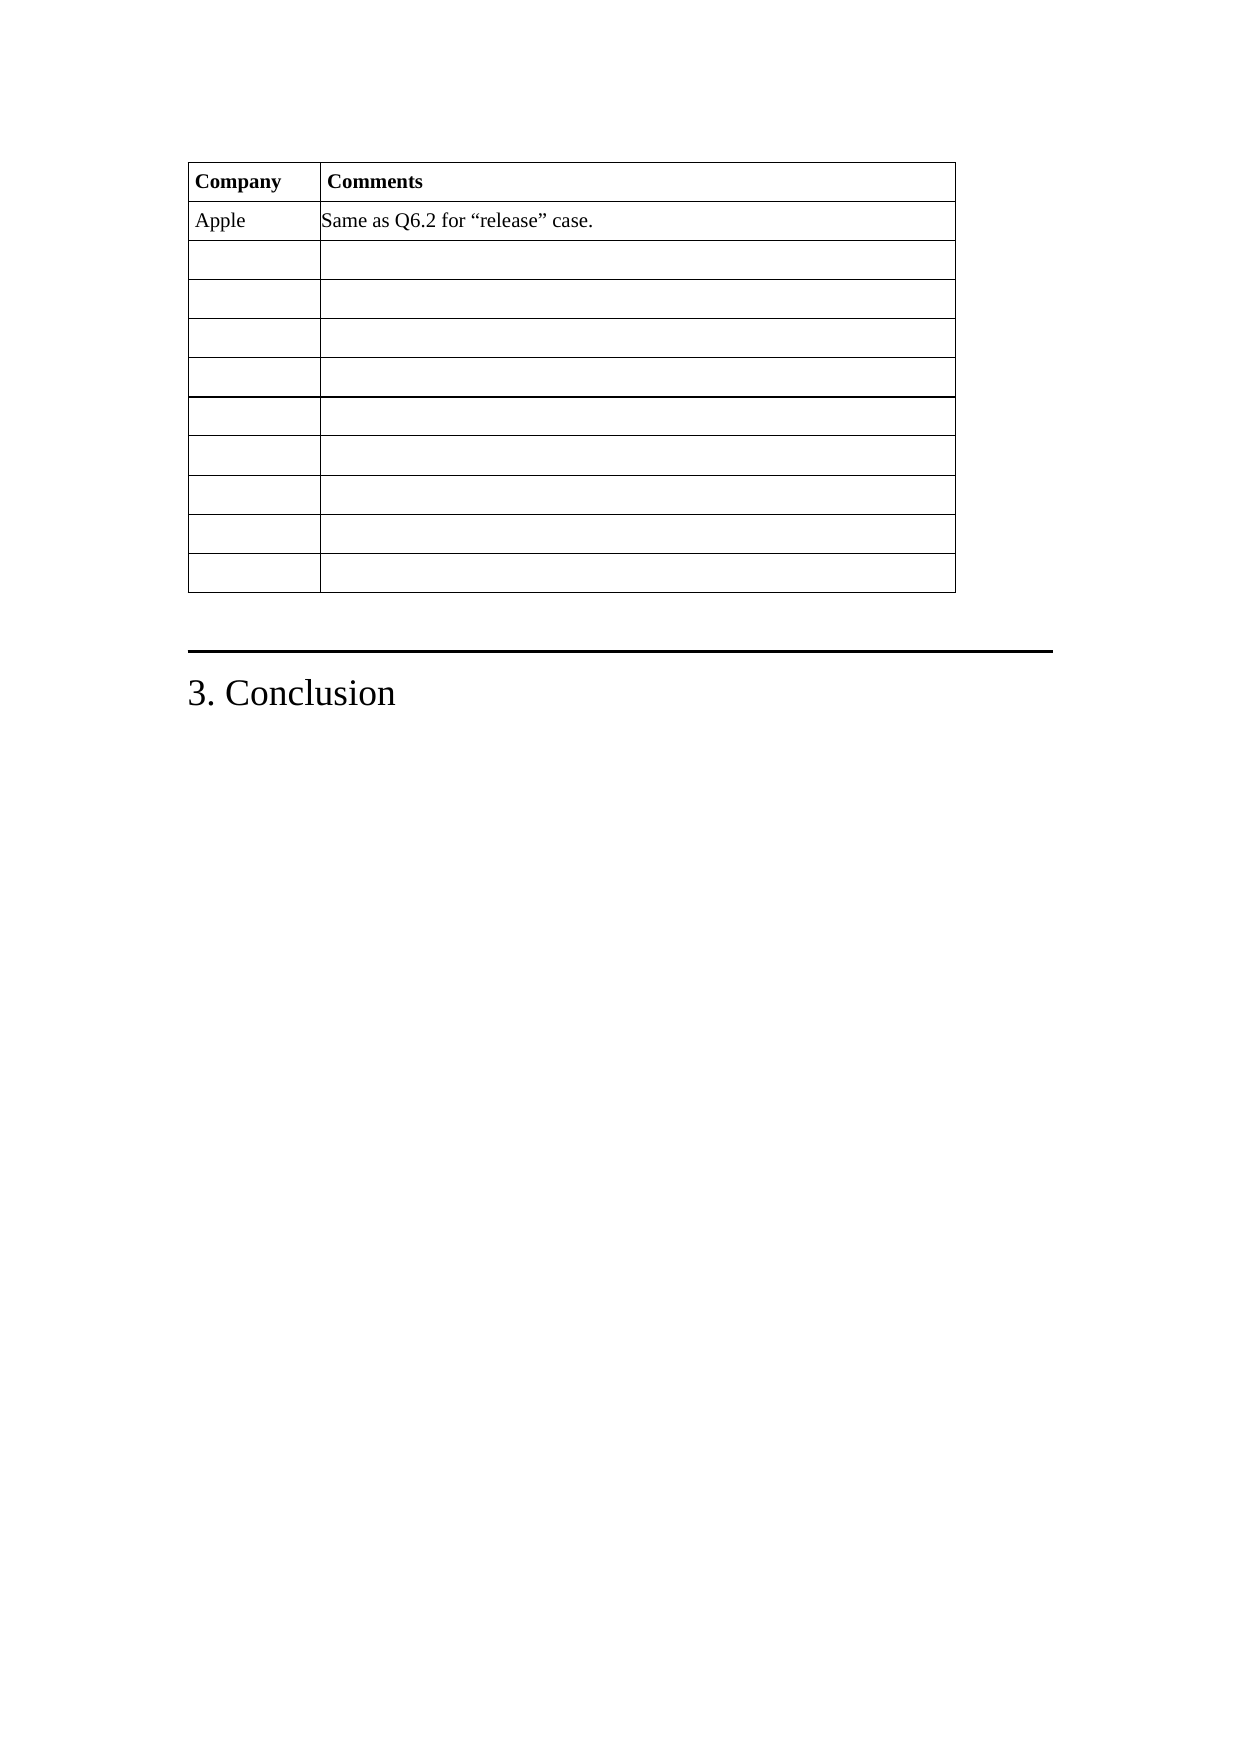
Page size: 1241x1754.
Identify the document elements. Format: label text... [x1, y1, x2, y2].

table_cell [189, 358, 320, 396]
table_header Company [189, 163, 320, 201]
table_cell [189, 280, 320, 318]
table_cell Same as Q6.2 for “release” case. [321, 202, 955, 240]
table_cell [321, 358, 955, 396]
table_cell [189, 436, 320, 474]
table_cell [189, 554, 320, 592]
table_cell Apple [189, 202, 320, 240]
table_cell [321, 398, 955, 435]
table_cell [189, 319, 320, 357]
table_cell [321, 241, 955, 279]
table_cell [321, 280, 955, 318]
table_cell [321, 554, 955, 592]
table_cell [189, 398, 320, 435]
table_cell [189, 476, 320, 513]
table_cell [321, 319, 955, 357]
text 3. Conclusion [187, 651, 1053, 724]
table_cell [321, 476, 955, 513]
table_cell [189, 241, 320, 279]
table_cell [321, 436, 955, 474]
table_cell [189, 515, 320, 553]
table_cell [321, 515, 955, 553]
table_header Comments [321, 163, 955, 201]
